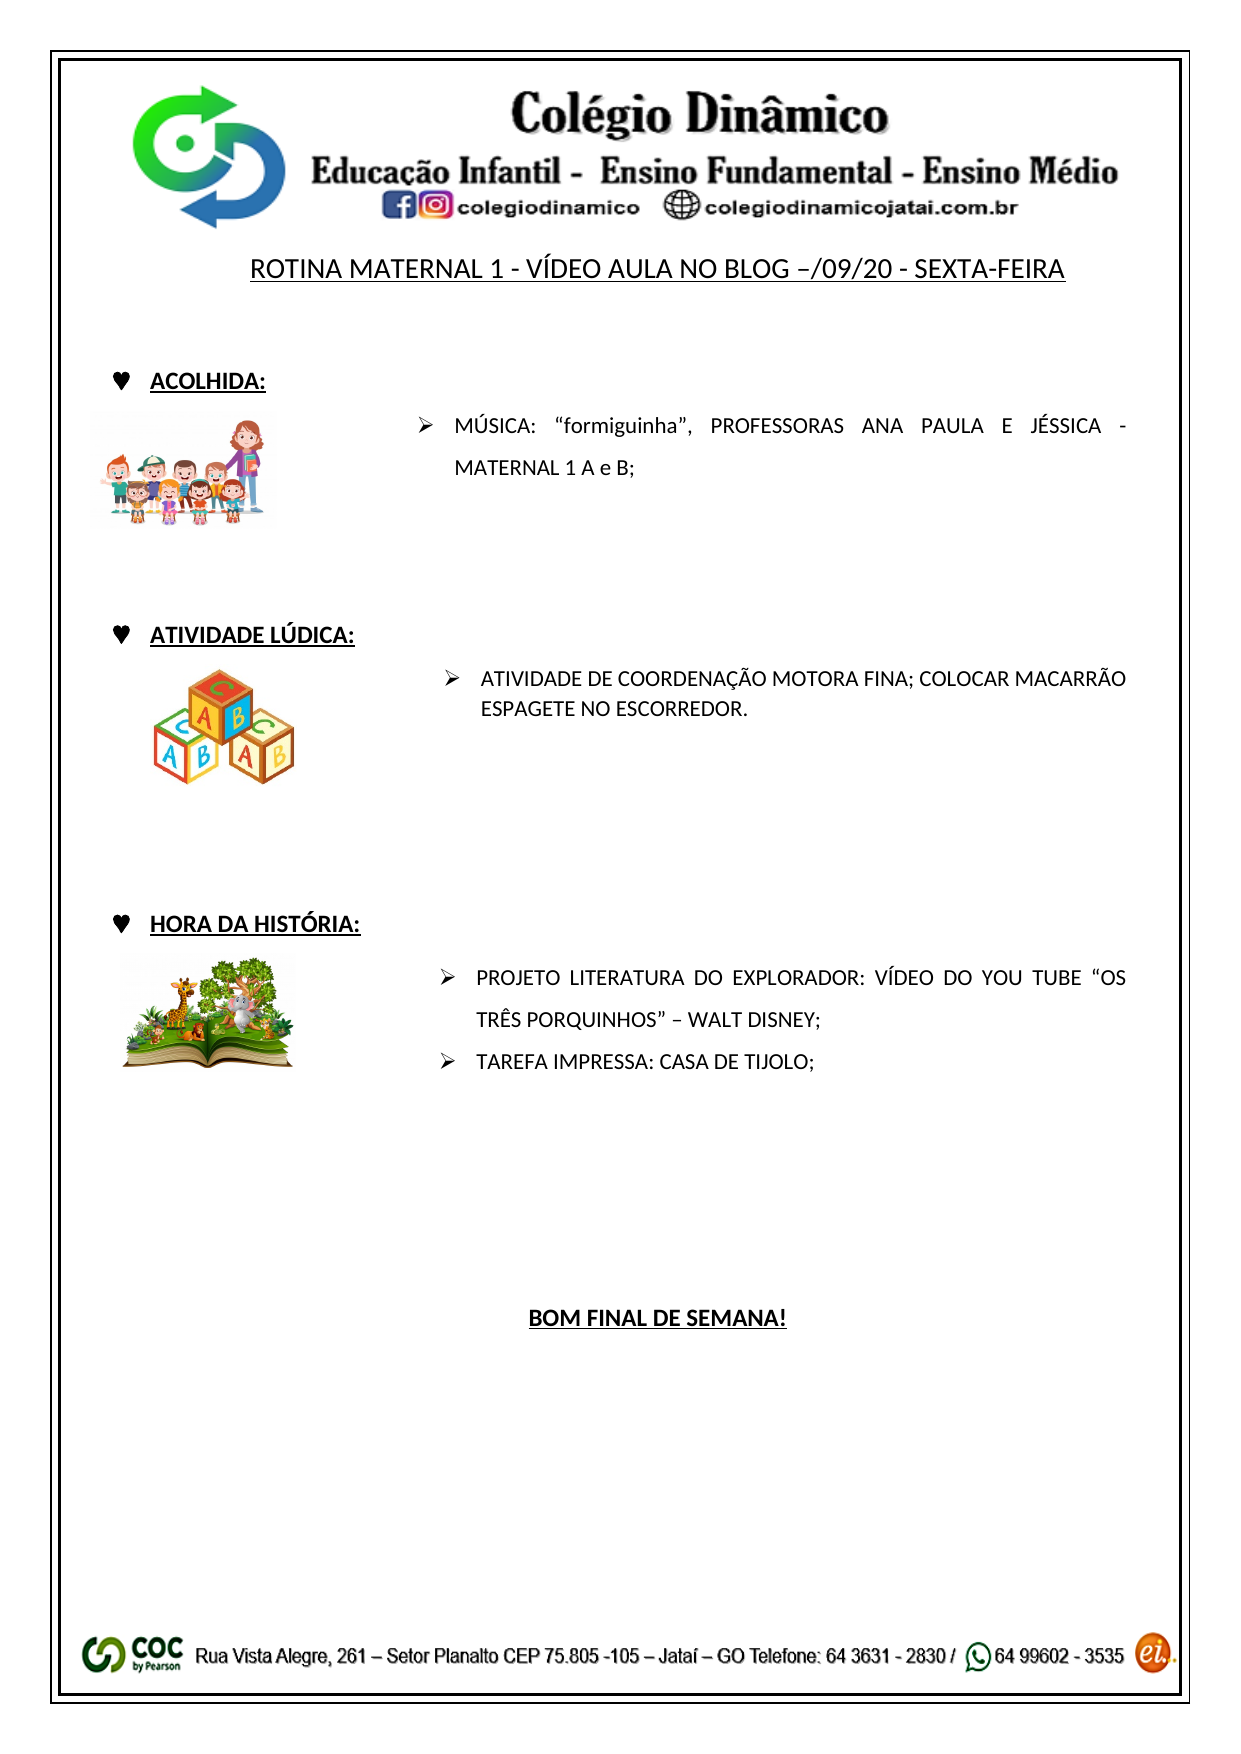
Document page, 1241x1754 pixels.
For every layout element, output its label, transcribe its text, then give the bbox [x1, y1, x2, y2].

list ROTINA MATERNAL 1 - VÍDEO AULA NO BLOG –/09/20 - SEXTA-FEIRA [150, 250, 1165, 286]
list ACOLHIDA: [112, 365, 1165, 396]
list ATIVIDADE LÚDICA: [112, 619, 1165, 649]
list BOM FINAL DE SEMANA! [150, 1302, 1165, 1332]
picture [75, 1630, 1179, 1681]
list HORA DA HISTÓRIA: [112, 908, 1165, 939]
picture [150, 664, 297, 789]
picture [120, 953, 296, 1072]
picture [90, 411, 277, 529]
picture [110, 75, 1131, 232]
